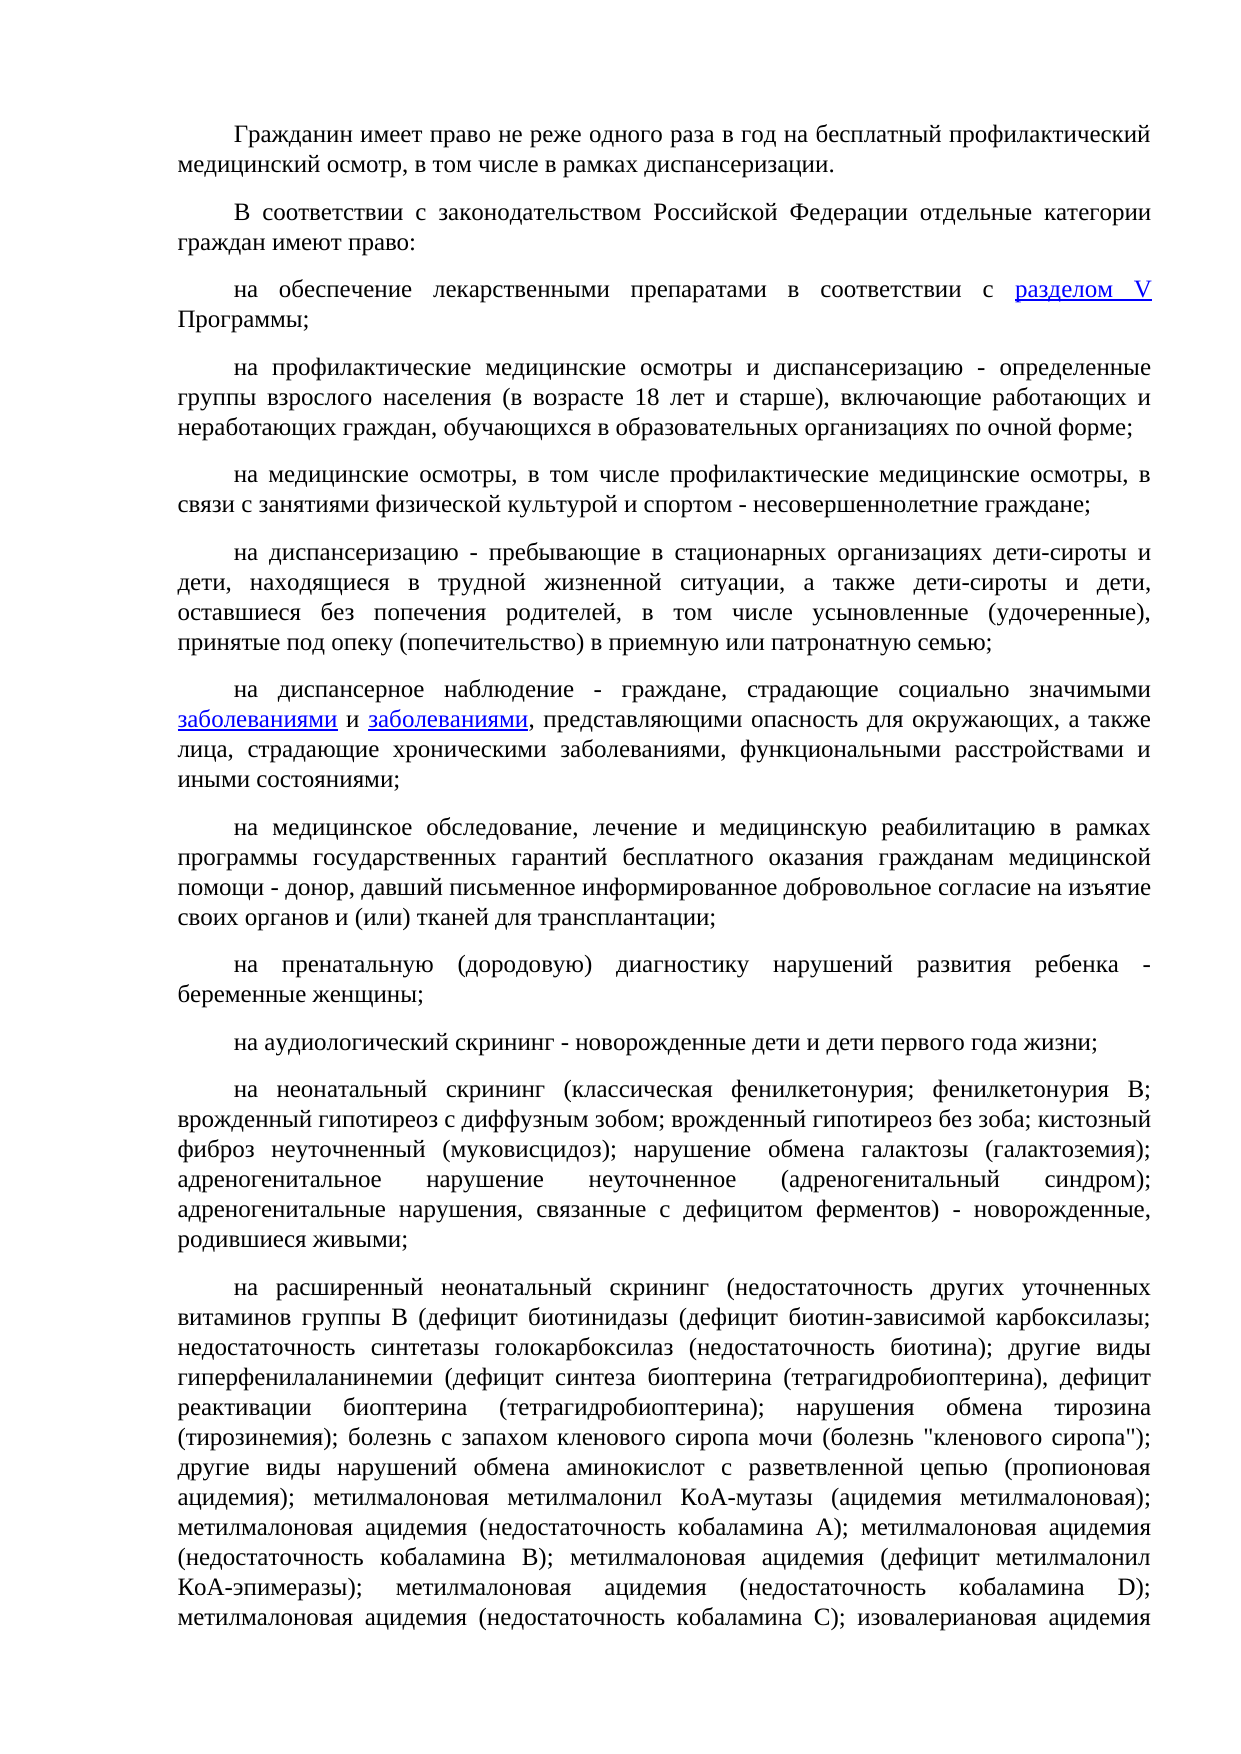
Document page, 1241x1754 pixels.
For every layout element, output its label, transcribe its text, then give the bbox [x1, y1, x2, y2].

text на аудиологический скрининг - новорожденные дети и дети первого года жизни; [177, 1026, 1152, 1056]
text на диспансеризацию - пребывающие в стационарных организациях дети-сироты и дети, находящиеся в трудной жизненной ситуации, а также дети-сироты и дети, оставшиеся без попечения родителей, в том числе усыновленные (удочеренные), принятые под опеку (попечительство) в приемную или патронатную семью; [177, 536, 1152, 656]
text на медицинское обследование, лечение и медицинскую реабилитацию в рамках программы государственных гарантий бесплатного оказания гражданам медицинской помощи - донор, давший письменное информированное добровольное согласие на изъятие своих органов и (или) тканей для трансплантации; [177, 811, 1152, 931]
text В соответствии с законодательством Российской Федерации отдельные категории граждан имеют право: [177, 196, 1152, 256]
text Гражданин имеет право не реже одного раза в год на бесплатный профилактический медицинский осмотр, в том числе в рамках диспансеризации. [177, 118, 1152, 178]
text на профилактические медицинские осмотры и диспансеризацию - определенные группы взрослого населения (в возрасте 18 лет и старше), включающие работающих и неработающих граждан, обучающихся в образовательных организациях по очной форме; [177, 351, 1152, 441]
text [177, 1271, 1152, 1631]
text на медицинские осмотры, в том числе профилактические медицинские осмотры, в связи с занятиями физической культурой и спортом - несовершеннолетние граждане; [177, 458, 1152, 518]
text на неонатальный скрининг (классическая фенилкетонурия; фенилкетонурия B; врожденный гипотиреоз с диффузным зобом; врожденный гипотиреоз без зоба; кистозный фиброз неуточненный (муковисцидоз); нарушение обмена галактозы (галактоземия); адреногенитальное нарушение неуточненное (адреногенитальный синдром); адреногенитальные нарушения, связанные с дефицитом ферментов) - новорожденные, родившиеся живыми; [177, 1073, 1152, 1253]
text на обеспечение лекарственными препаратами в соответствии с разделом V Программы; [177, 273, 1152, 333]
text на диспансерное наблюдение - граждане, страдающие социально значимыми заболеваниями и заболеваниями, представляющими опасность для окружающих, а также лица, страдающие хроническими заболеваниями, функциональными расстройствами и иными состояниями; [177, 673, 1152, 793]
text на пренатальную (дородовую) диагностику нарушений развития ребенка - беременные женщины; [177, 948, 1152, 1008]
